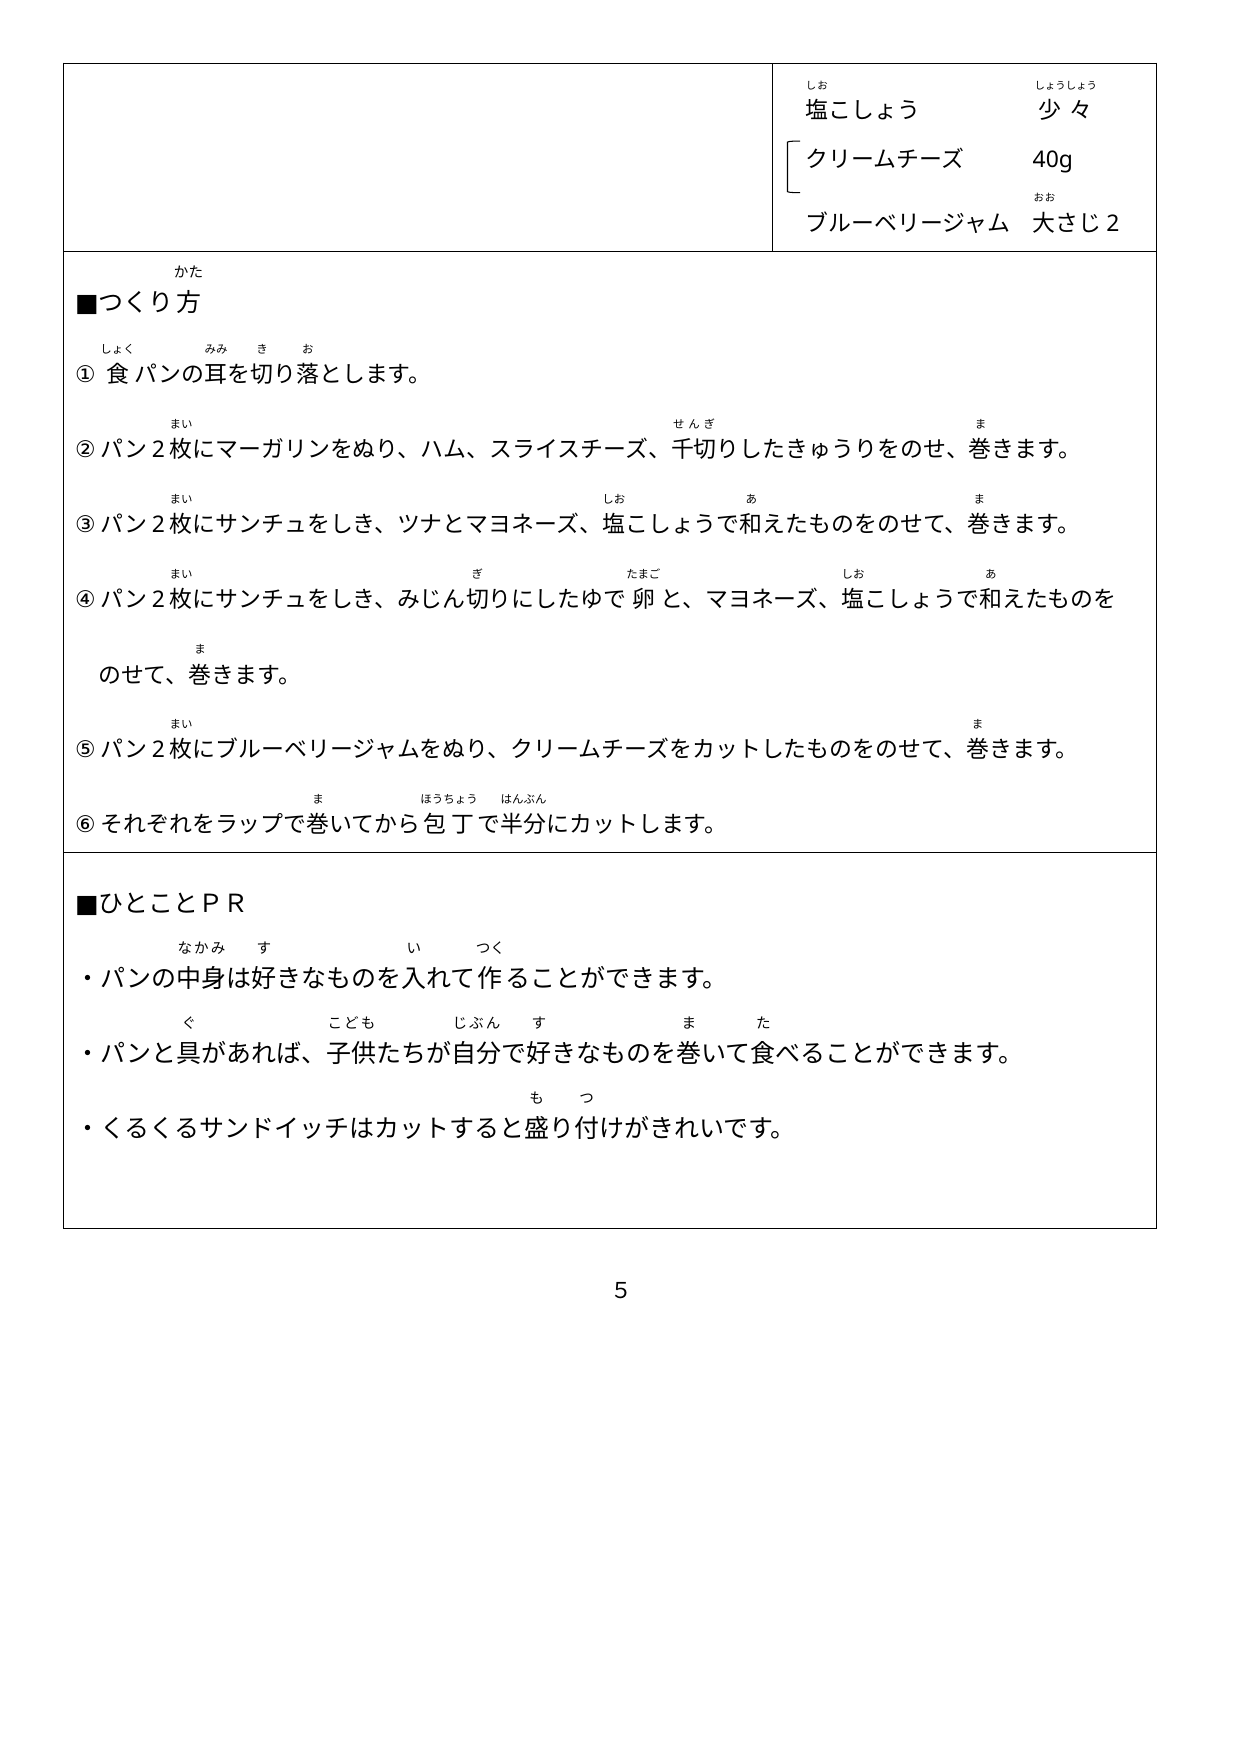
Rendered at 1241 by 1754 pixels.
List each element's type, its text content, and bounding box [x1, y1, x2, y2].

table_cell ■つくり ①パンのをとします。 ②パン2にマーガリンをぬり、ハム、スライスチーズ、りしたきゅうりをのせ、きます。 ③パン2にサンチュをしき、ツナとマヨネーズ、こしょうでえたものをのせて、きます。 ④パン2にサンチュをしき、みじんりにしたゆでと、マヨネーズ、こしょうでえたものを のせて、きます。 ⑤パン2にブルーベリージャムをぬり、クリームチーズをカットしたものをのせて、きます。 ⑥それぞれをラップでいてからでにカットします。 [64, 252, 1156, 852]
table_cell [773, 64, 1156, 251]
table_cell ■ひとこと ・パンのはきなものをれてることができます。 ・パンとがあれば、たちができなものをいてべることができます。 ・くるくるサンドイッチはカットするとりけがきれいです。 [64, 853, 1156, 1228]
